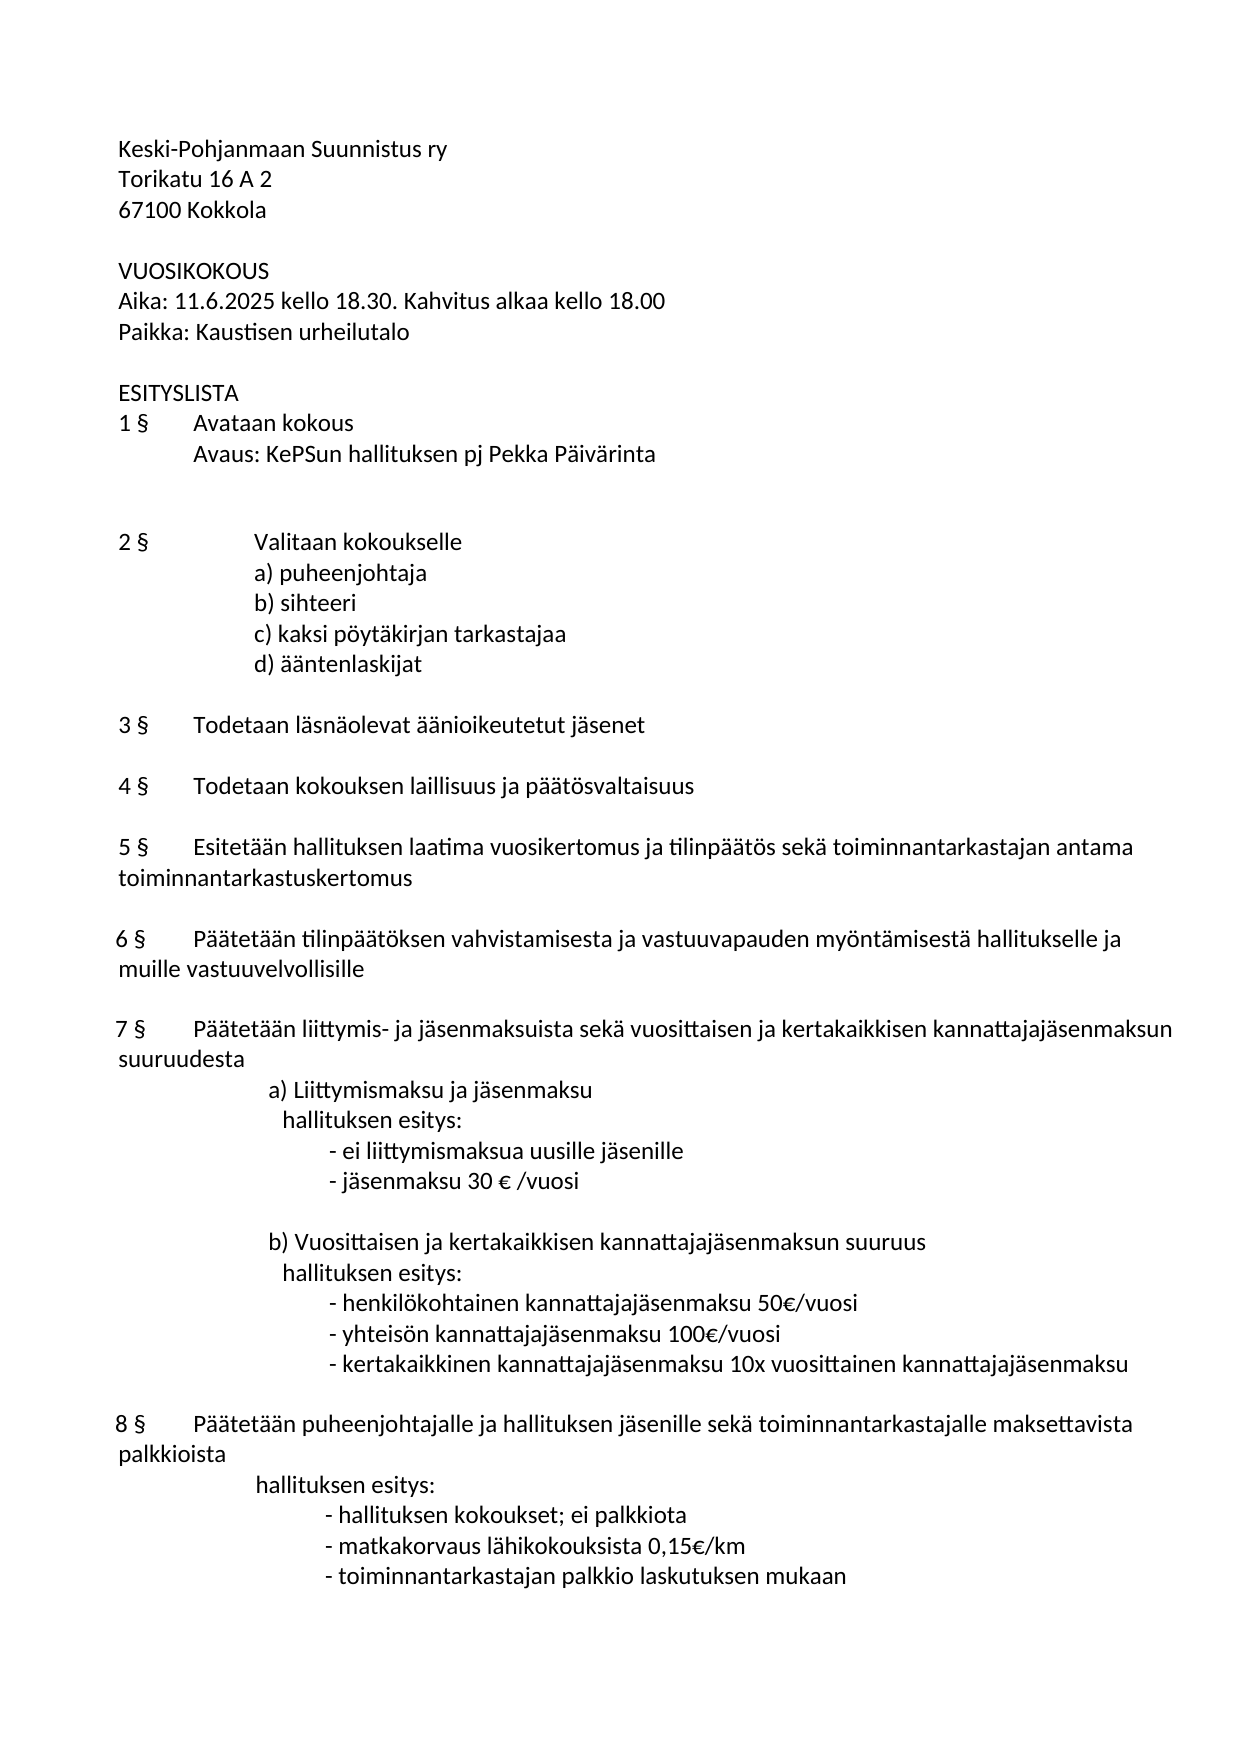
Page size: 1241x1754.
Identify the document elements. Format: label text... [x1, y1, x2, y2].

text Keski-Pohjanmaan Suunnistus ry [118, 133, 1181, 163]
text hallituksen esitys: [118, 1469, 1181, 1499]
text - toiminnantarkastajan palkkio laskutuksen mukaan [268, 1560, 1181, 1591]
text a) Liittymismaksu ja jäsenmaksu [118, 1074, 1181, 1104]
text - kertakaikkinen kannattajajäsenmaksu 10x vuosittainen kannattajajäsenmaksu [193, 1348, 1181, 1379]
text 1 § Avataan kokous [118, 408, 1181, 438]
text b) Vuosittaisen ja kertakaikkisen kannattajajäsenmaksun suuruus [193, 1226, 1181, 1257]
text b) sihteeri [118, 587, 1181, 618]
text hallituksen esitys: [118, 1104, 1181, 1135]
text 5 § Esitetään hallituksen laatima vuosikertomus ja tilinpäätös sekä toiminnantarkastajan antama toiminnantarkastuskertomus [118, 831, 1181, 892]
text 7 § Päätetään liittymis- ja jäsenmaksuista sekä vuosittaisen ja kertakaikkisen kannattajajäsenmaksun suuruudesta [115, 1013, 1181, 1074]
text VUOSIKOKOUS [118, 255, 1181, 286]
text hallituksen esitys: [118, 1257, 1181, 1287]
text - henkilökohtainen kannattajajäsenmaksu 50€/vuosi [193, 1287, 1181, 1318]
text d) ääntenlaskijat [254, 648, 1181, 679]
text - yhteisön kannattajajäsenmaksu 100€/vuosi [193, 1318, 1181, 1348]
text - hallituksen kokoukset; ei palkkiota [268, 1499, 1181, 1530]
text - ei liittymismaksua uusille jäsenille [193, 1135, 1181, 1165]
text - jäsenmaksu 30 € /vuosi [193, 1165, 1181, 1196]
text c) kaksi pöytäkirjan tarkastajaa [254, 618, 1181, 648]
text 8 § Päätetään puheenjohtajalle ja hallituksen jäsenille sekä toiminnantarkastajalle maksettavista palkkioista [115, 1408, 1181, 1469]
text Aika: 11.6.2025 kello 18.30. Kahvitus alkaa kello 18.00 [118, 286, 1181, 316]
text 2 § Valitaan kokoukselle a) puheenjohtaja [118, 526, 1181, 587]
text 67100 Kokkola [118, 194, 1181, 224]
text 4 § Todetaan kokouksen laillisuus ja päätösvaltaisuus [118, 770, 1181, 801]
text 3 § Todetaan läsnäolevat äänioikeutetut jäsenet [118, 709, 1181, 740]
text Torikatu 16 A 2 [118, 163, 1181, 194]
text - matkakorvaus lähikokouksista 0,15€/km [268, 1530, 1181, 1560]
text 6 § Päätetään tilinpäätöksen vahvistamisesta ja vastuuvapauden myöntämisestä hallitukselle ja muille vastuuvelvollisille [115, 923, 1181, 984]
text ESITYSLISTA [118, 377, 1181, 408]
text Paikka: Kaustisen urheilutalo [118, 316, 1181, 347]
text Avaus: KePSun hallituksen pj Pekka Päivärinta [118, 438, 1181, 469]
